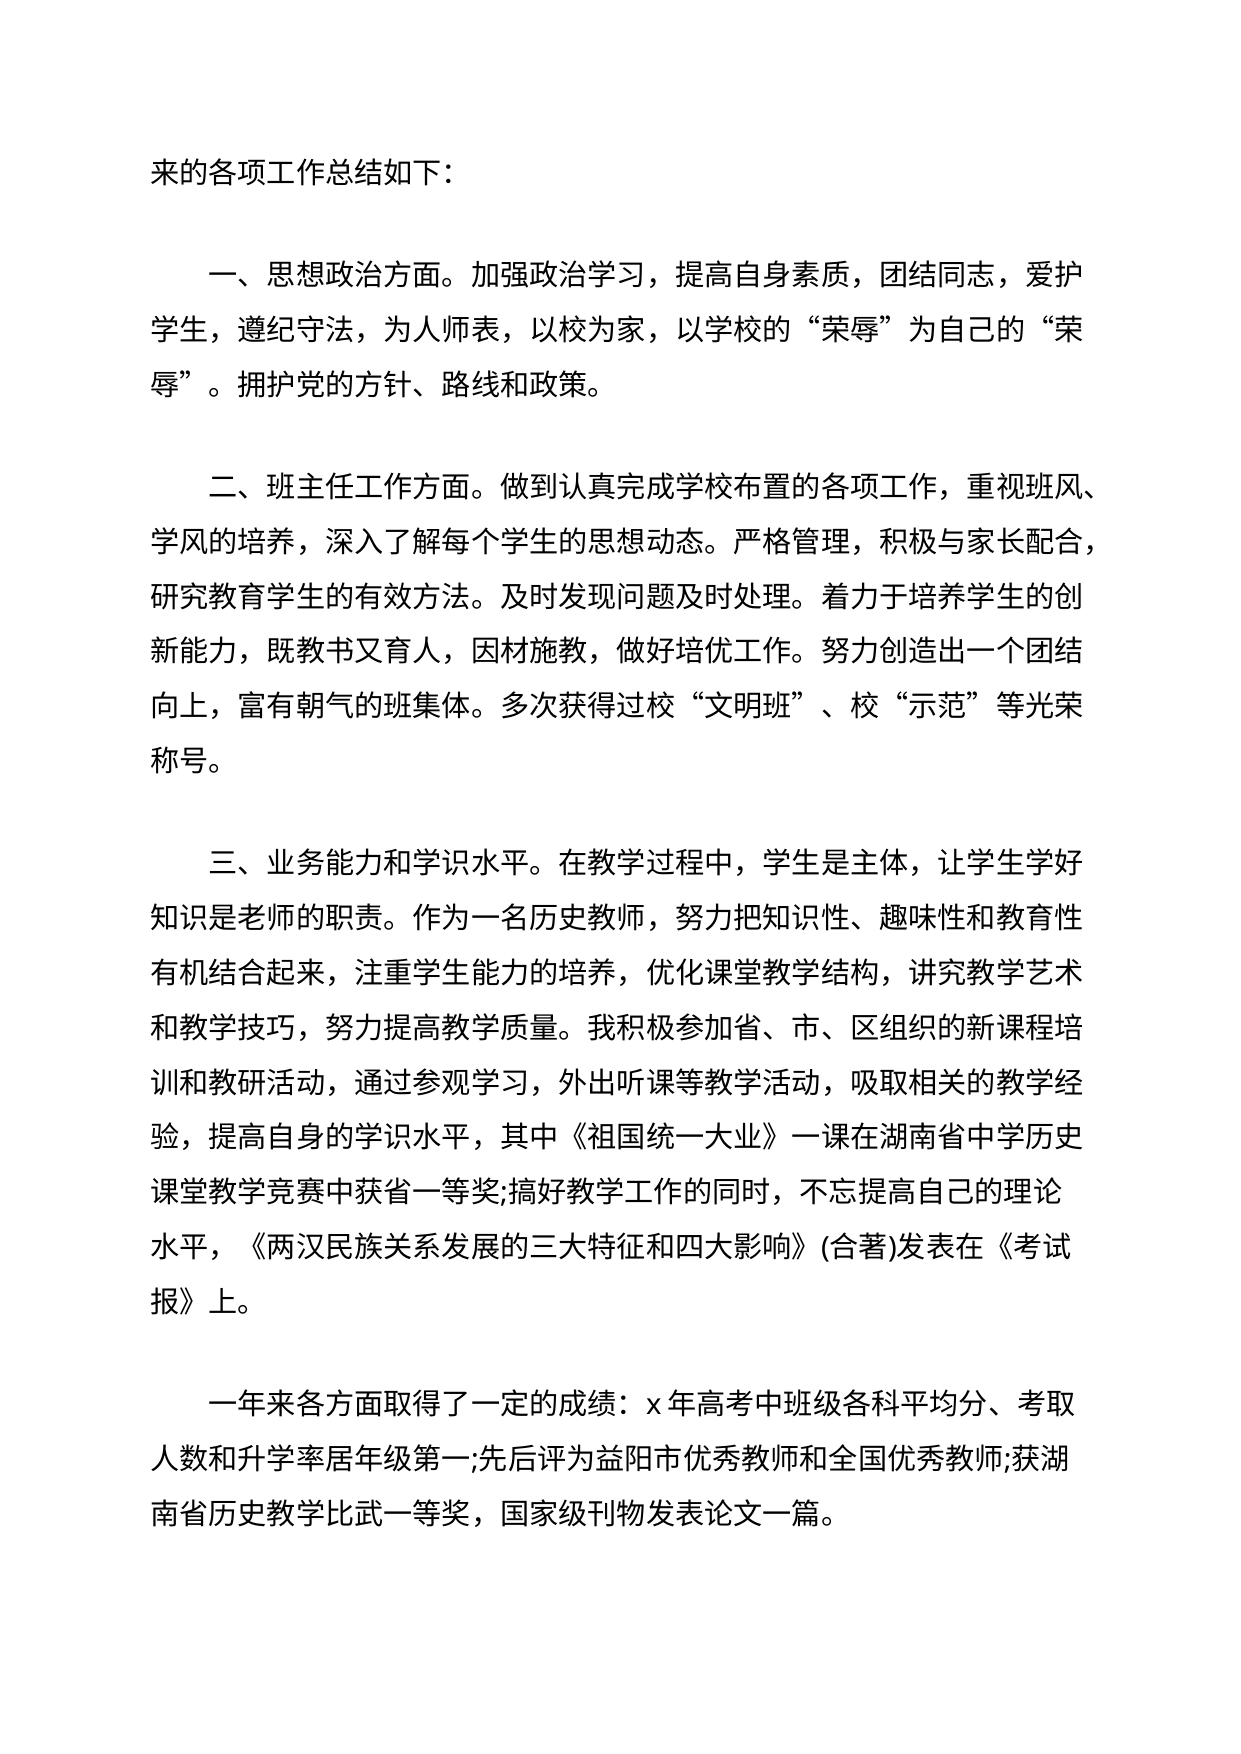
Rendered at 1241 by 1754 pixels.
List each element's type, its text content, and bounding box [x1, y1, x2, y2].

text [150, 150, 1090, 192]
text 一、思想政治方面。加强政治学习，提高自身素质，团结同志，爱护学生，遵纪守法，为人师表，以校为家，以学校的“荣辱”为自己的“荣辱”。拥护党的方针、路线和政策。 [150, 252, 1090, 404]
text 二、班主任工作方面。做到认真完成学校布置的各项工作，重视班风、学风的培养，深入了解每个学生的思想动态。严格管理，积极与家长配合，研究教育学生的有效方法。及时发现问题及时处理。着力于培养学生的创新能力，既教书又育人，因材施教，做好培优工作。努力创造出一个团结向上，富有朝气的班集体。多次获得过校“文明班”、校“示范”等光荣称号。 [150, 463, 1090, 780]
text 一年来各方面取得了一定的成绩：x年高考中班级各科平均分、考取人数和升学率居年级第一;先后评为益阳市优秀教师和全国优秀教师;获湖南省历史教学比武一等奖，国家级刊物发表论文一篇。 [150, 1381, 1090, 1533]
text 三、业务能力和学识水平。在教学过程中，学生是主体，让学生学好知识是老师的职责。作为一名历史教师，努力把知识性、趣味性和教育性有机结合起来，注重学生能力的培养，优化课堂教学结构，讲究教学艺术和教学技巧，努力提高教学质量。我积极参加省、市、区组织的新课程培训和教研活动，通过参观学习，外出听课等教学活动，吸取相关的教学经验，提高自身的学识水平，其中《祖国统一大业》一课在湖南省中学历史课堂教学竞赛中获省一等奖;搞好教学工作的同时，不忘提高自己的理论水平，《两汉民族关系发展的三大特征和四大影响》(合著)发表在《考试报》上。 [150, 839, 1090, 1321]
